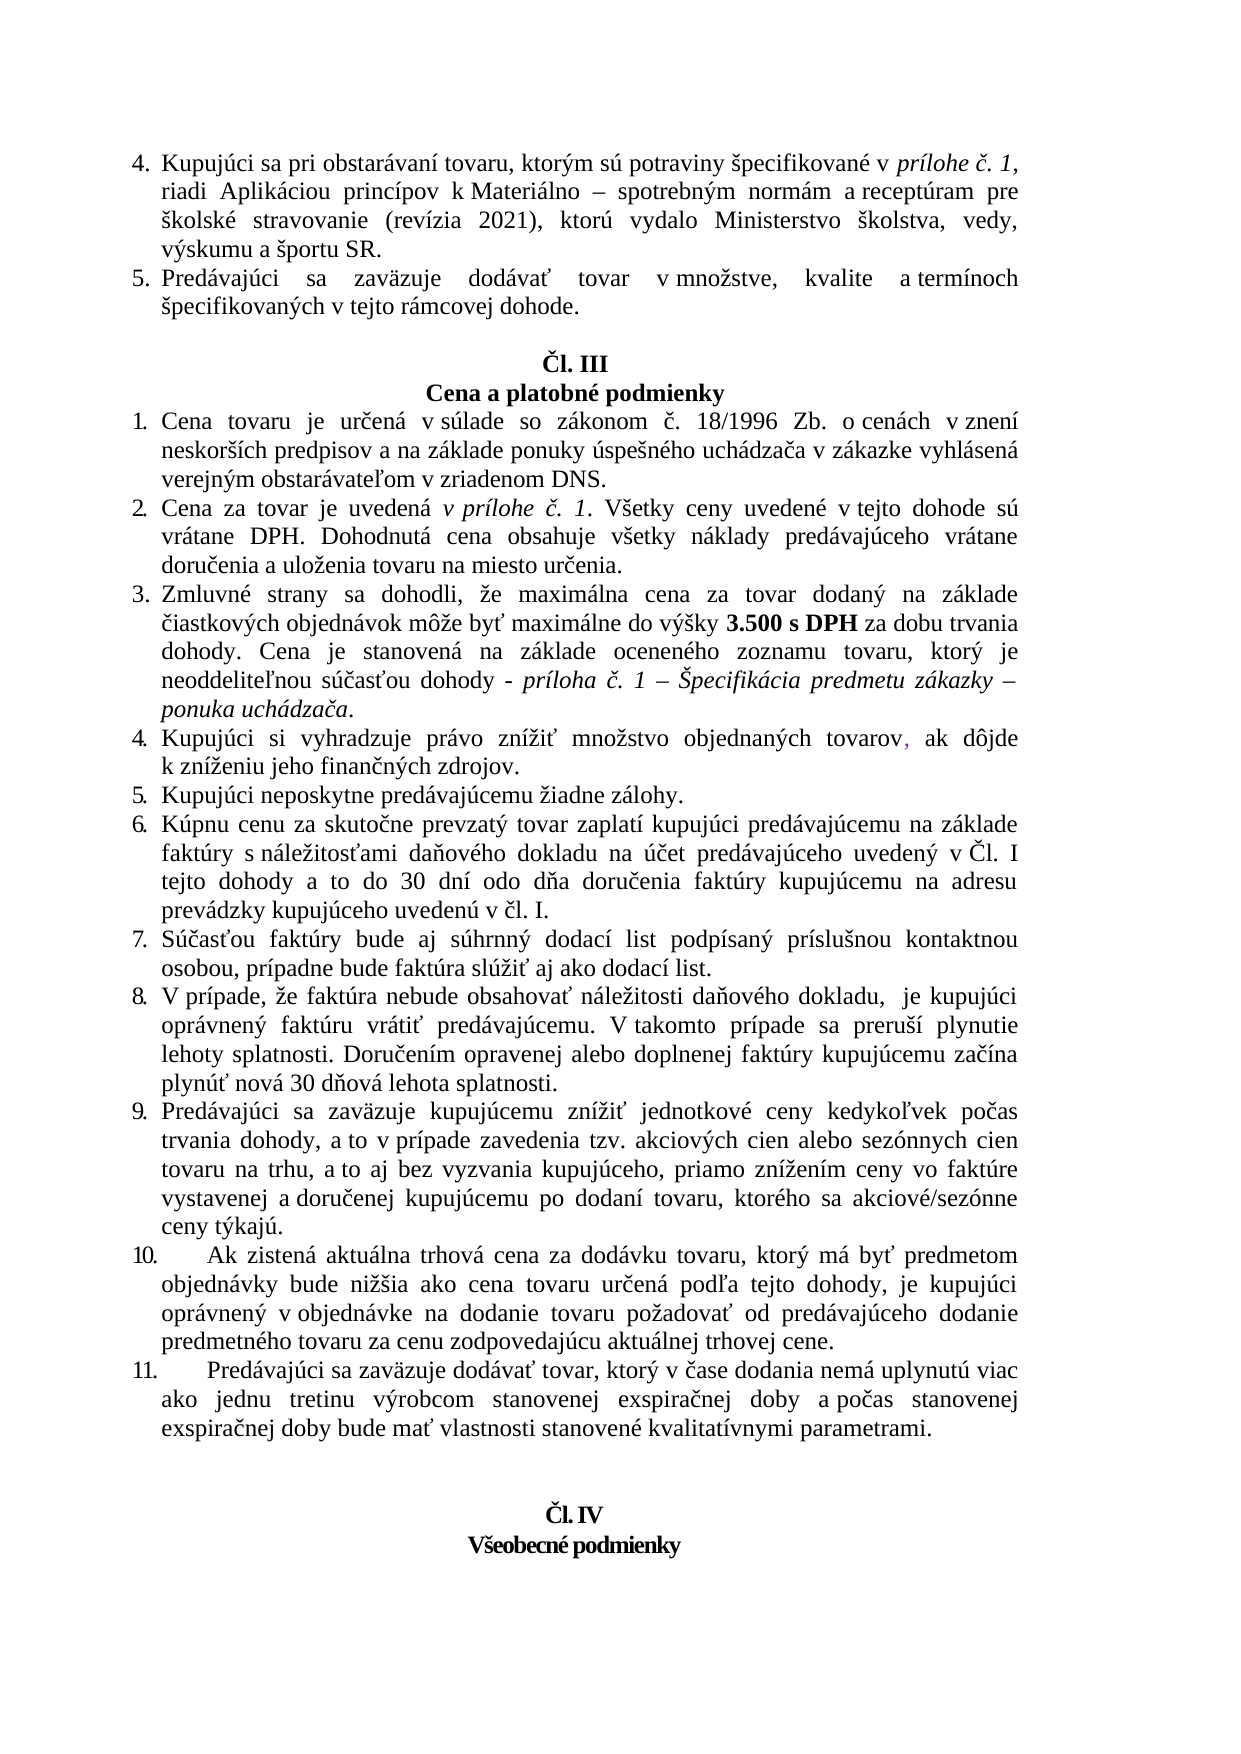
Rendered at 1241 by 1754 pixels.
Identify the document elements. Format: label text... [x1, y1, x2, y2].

list Predávajúci sa zaväzuje kupujúcemu znížiť jednotkové ceny kedykoľvek počas trvania dohody, a to v prípade zavedenia tzv. akciových cien alebo sezónnych cien tovaru na trhu, a to aj bez vyzvania kupujúceho, priamo znížením ceny vo faktúre vystavenej a doručenej kupujúcemu po dodaní tovaru, ktorého sa akciové/sezónne ceny týkajú. [132, 1096, 1018, 1240]
list Cena za tovar je uvedená v prílohe č. 1. Všetky ceny uvedené v tejto dohode sú vrátane DPH. Dohodnutá cena obsahuje všetky náklady predávajúceho vrátane doručenia a uloženia tovaru na miesto určenia. [132, 493, 1018, 579]
list Cena tovaru je určená v súlade so zákonom č. 18/1996 Zb. o cenách v znení neskorších predpisov a na základe ponuky úspešného uchádzača v zákazke vyhlásená verejným obstarávateľom v zriadenom DNS. [132, 406, 1018, 493]
list Zmluvné strany sa dohodli, že maximálna cena za tovar dodaný na základe čiastkových objednávok môže byť maximálne do výšky 3.500 s DPH za dobu trvania dohody. Cena je stanovená na základe oceneného zoznamu tovaru, ktorý je neoddeliteľnou súčasťou dohody - príloha č. 1 – Špecifikácia predmetu zákazky – ponuka uchádzača. [132, 579, 1018, 723]
list Kupujúci si vyhradzuje právo znížiť množstvo objednaných tovarov, ak dôjde k zníženiu jeho finančných zdrojov. [132, 723, 1018, 780]
list 5. Predávajúci sa zaväzuje dodávať tovar v množstve, kvalite a termínoch špecifikovaných v tejto rámcovej dohode. [132, 263, 1018, 320]
list V prípade, že faktúra nebude obsahovať náležitosti daňového dokladu, je kupujúci oprávnený faktúru vrátiť predávajúcemu. V takomto prípade sa preruší plynutie lehoty splatnosti. Doručením opravenej alebo doplnenej faktúry kupujúcemu začína plynúť nová 30 dňová lehota splatnosti. [132, 981, 1018, 1096]
text Čl. III [132, 349, 1018, 378]
text Čl. IV [132, 1501, 1018, 1529]
text Cena a platobné podmienky [132, 378, 1018, 406]
list Kupujúci neposkytne predávajúcemu žiadne zálohy. [132, 780, 1018, 809]
list Súčasťou faktúry bude aj súhrnný dodací list podpísaný príslušnou kontaktnou osobou, prípadne bude faktúra slúžiť aj ako dodací list. [132, 924, 1018, 981]
list Kúpnu cenu za skutočne prevzatý tovar zaplatí kupujúci predávajúcemu na základe faktúry s náležitosťami daňového dokladu na účet predávajúceho uvedený v Čl. I tejto dohody a to do 30 dní odo dňa doručenia faktúry kupujúcemu na adresu prevádzky kupujúceho uvedenú v čl. I. [132, 809, 1018, 924]
list Kupujúci sa pri obstarávaní tovaru, ktorým sú potraviny špecifikované v prílohe č. 1, riadi Aplikáciou princípov k Materiálno – spotrebným normám a receptúram pre školské stravovanie (revízia 2021), ktorú vydalo Ministerstvo školstva, vedy, výskumu a športu SR. [132, 148, 1018, 263]
text Všeobecné podmienky [132, 1530, 1018, 1558]
list Ak zistená aktuálna trhová cena za dodávku tovaru, ktorý má byť predmetom objednávky bude nižšia ako cena tovaru určená podľa tejto dohody, je kupujúci oprávnený v objednávke na dodanie tovaru požadovať od predávajúceho dodanie predmetného tovaru za cenu zodpovedajúcu aktuálnej trhovej cene. [132, 1240, 1018, 1355]
list Predávajúci sa zaväzuje dodávať tovar, ktorý v čase dodania nemá uplynutú viac ako jednu tretinu výrobcom stanovenej exspiračnej doby a počas stanovenej exspiračnej doby bude mať vlastnosti stanovené kvalitatívnymi parametrami. [132, 1355, 1018, 1441]
